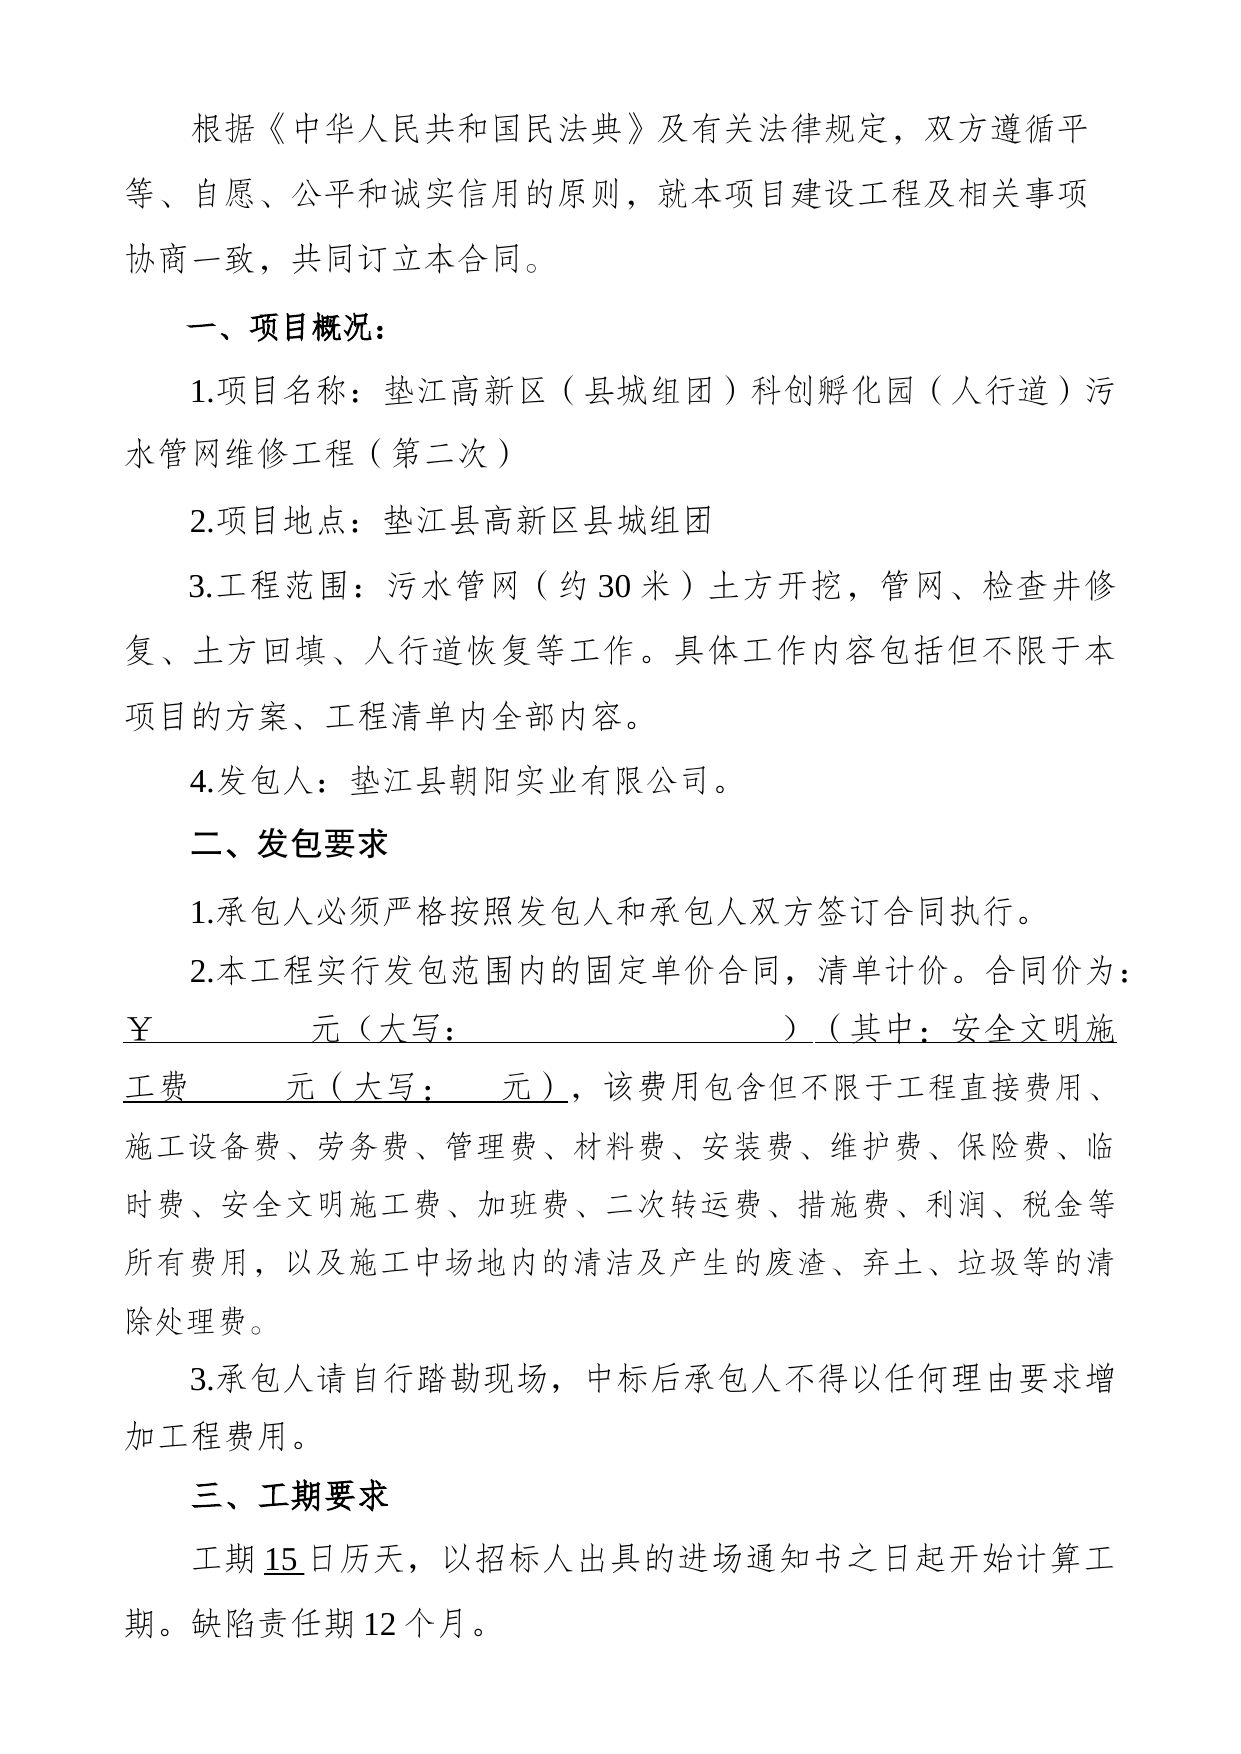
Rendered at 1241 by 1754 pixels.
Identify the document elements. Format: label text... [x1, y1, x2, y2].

text 二、发包要求 [123, 812, 1117, 877]
text 3.承包人请自行踏勘现场，中标后承包人不得以任何理由要求增加工程费用。 [123, 1344, 1117, 1460]
text 3.工程范围：污水管网（约30米）土方开挖，管网、检查井修复、土方回填、人行道恢复等工作。具体工作内容包括但不限于本项目的方案、工程清单内全部内容。 [123, 552, 1117, 747]
text 2.项目地点：垫江县高新区县城组团 [123, 487, 1117, 552]
text 工期15日历天，以招标人出具的进场通知书之日起开始计算工期。缺陷责任期12个月。 [123, 1525, 1117, 1655]
text 三、工期要求 [123, 1460, 1117, 1525]
text 根据《中华人民共和国民法典》及有关法律规定，双方遵循平等、自愿、公平和诚实信用的原则，就本项目建设工程及相关事项协商一致，共同订立本合同。 [123, 97, 1117, 292]
text 4.发包人：垫江县朝阳实业有限公司。 [123, 747, 1117, 812]
text 1.项目名称：垫江高新区（县城组团）科创孵化园（人行道）污水管网维修工程（第二次） [123, 357, 1117, 487]
text 2.本工程实行发包范围内的固定单价合同，清单计价。合同价为：￥ 元（大写： ）（其中：安全文明施工费 元（大写： 元），该费用包含但不限于工程直接费用、施工设备费、劳务费、管理费、材料费、安装费、维护费、保险费、临时费、安全文明施工费、加班费、二次转运费、措施费、利润、税金等所有费用，以及施工中场地内的清洁及产生的废渣、弃土、垃圾等的清除处理费。 [123, 935, 1117, 1344]
text 1.承包人必须严格按照发包人和承包人双方签订合同执行。 [123, 877, 1117, 935]
text 一、项目概况： [123, 292, 1117, 357]
